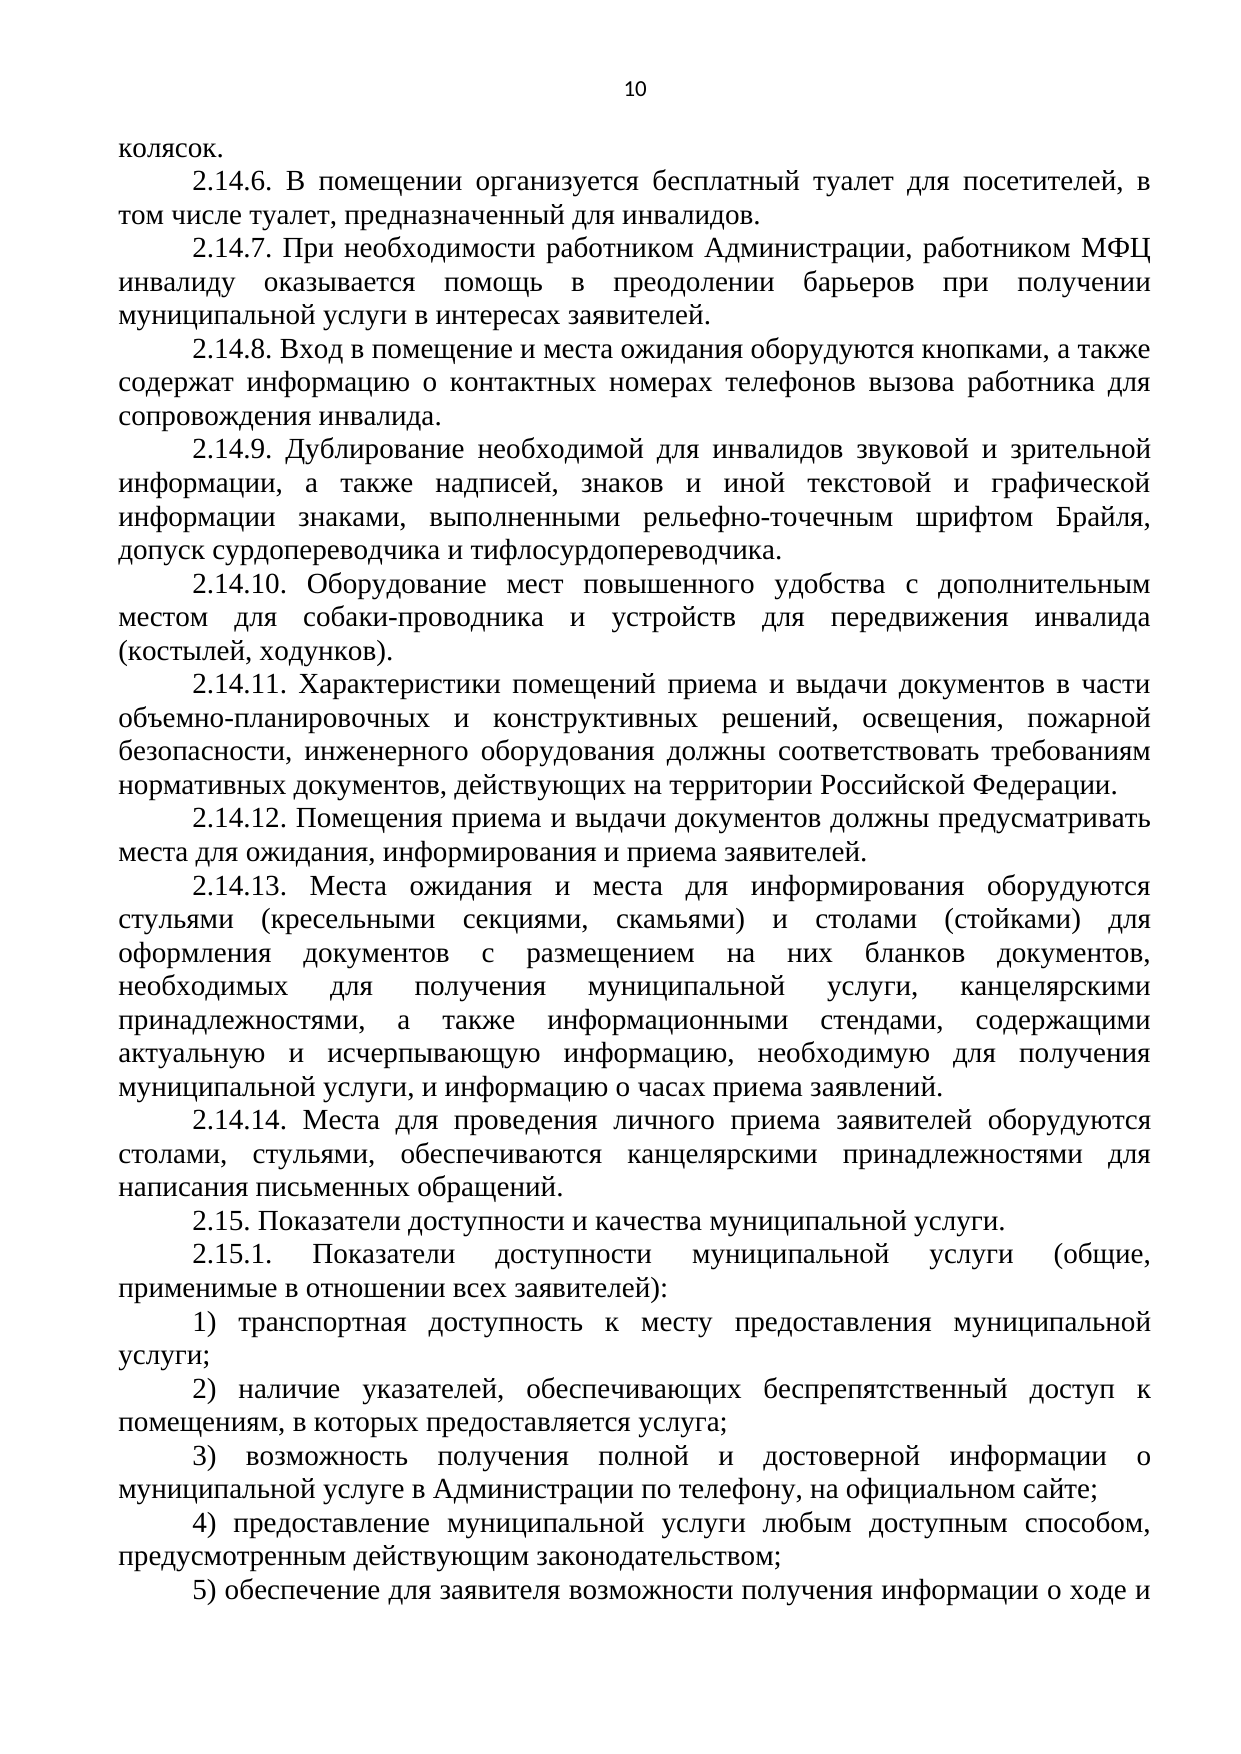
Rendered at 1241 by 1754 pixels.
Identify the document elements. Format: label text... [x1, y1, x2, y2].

text 2) наличие указателей, обеспечивающих беспрепятственный доступ к помещениям, в которых предоставляется услуга; [118, 1371, 1152, 1438]
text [118, 130, 1152, 163]
text 1) транспортная доступность к месту предоставления муниципальной услуги; [118, 1304, 1152, 1371]
text 2.14.8. Вход в помещение и места ожидания оборудуются кнопками, а также содержат информацию о контактных номерах телефонов вызова работника для сопровождения инвалида. [118, 331, 1152, 432]
text 3) возможность получения полной и достоверной информации о муниципальной услуге в Администрации по телефону, на официальном сайте; [118, 1438, 1152, 1505]
text 2.14.10. Оборудование мест повышенного удобства с дополнительным местом для собаки-проводника и устройств для передвижения инвалида (костылей, ходунков). [118, 566, 1152, 666]
text 4) предоставление муниципальной услуги любым доступным способом, предусмотренным действующим законодательством; [118, 1505, 1152, 1572]
text 2.14.7. При необходимости работником Администрации, работником МФЦ инвалиду оказывается помощь в преодолении барьеров при получении муниципальной услуги в интересах заявителей. [118, 230, 1152, 331]
text 2.14.13. Места ожидания и места для информирования оборудуются стульями (кресельными секциями, скамьями) и столами (стойками) для оформления документов с размещением на них бланков документов, необходимых для получения муниципальной услуги, канцелярскими принадлежностями, а также информационными стендами, содержащими актуальную и исчерпывающую информацию, необходимую для получения муниципальной услуги, и информацию о часах приема заявлений. [118, 868, 1152, 1102]
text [118, 1572, 1152, 1606]
text 2.14.9. Дублирование необходимой для инвалидов звуковой и зрительной информации, а также надписей, знаков и иной текстовой и графической информации знаками, выполненными рельефно-точечным шрифтом Брайля, допуск сурдопереводчика и тифлосурдопереводчика. [118, 432, 1152, 566]
text 2.14.11. Характеристики помещений приема и выдачи документов в части объемно-планировочных и конструктивных решений, освещения, пожарной безопасности, инженерного оборудования должны соответствовать требованиям нормативных документов, действующих на территории Российской Федерации. [118, 666, 1152, 801]
text 2.14.12. Помещения приема и выдачи документов должны предусматривать места для ожидания, информирования и приема заявителей. [118, 801, 1152, 868]
text 2.14.6. В помещении организуется бесплатный туалет для посетителей, в том числе туалет, предназначенный для инвалидов. [118, 163, 1152, 230]
text 2.15.1. Показатели доступности муниципальной услуги (общие, применимые в отношении всех заявителей): [118, 1237, 1152, 1304]
text 2.15. Показатели доступности и качества муниципальной услуги. [118, 1203, 1152, 1237]
text 2.14.14. Места для проведения личного приема заявителей оборудуются столами, стульями, обеспечиваются канцелярскими принадлежностями для написания письменных обращений. [118, 1102, 1152, 1203]
